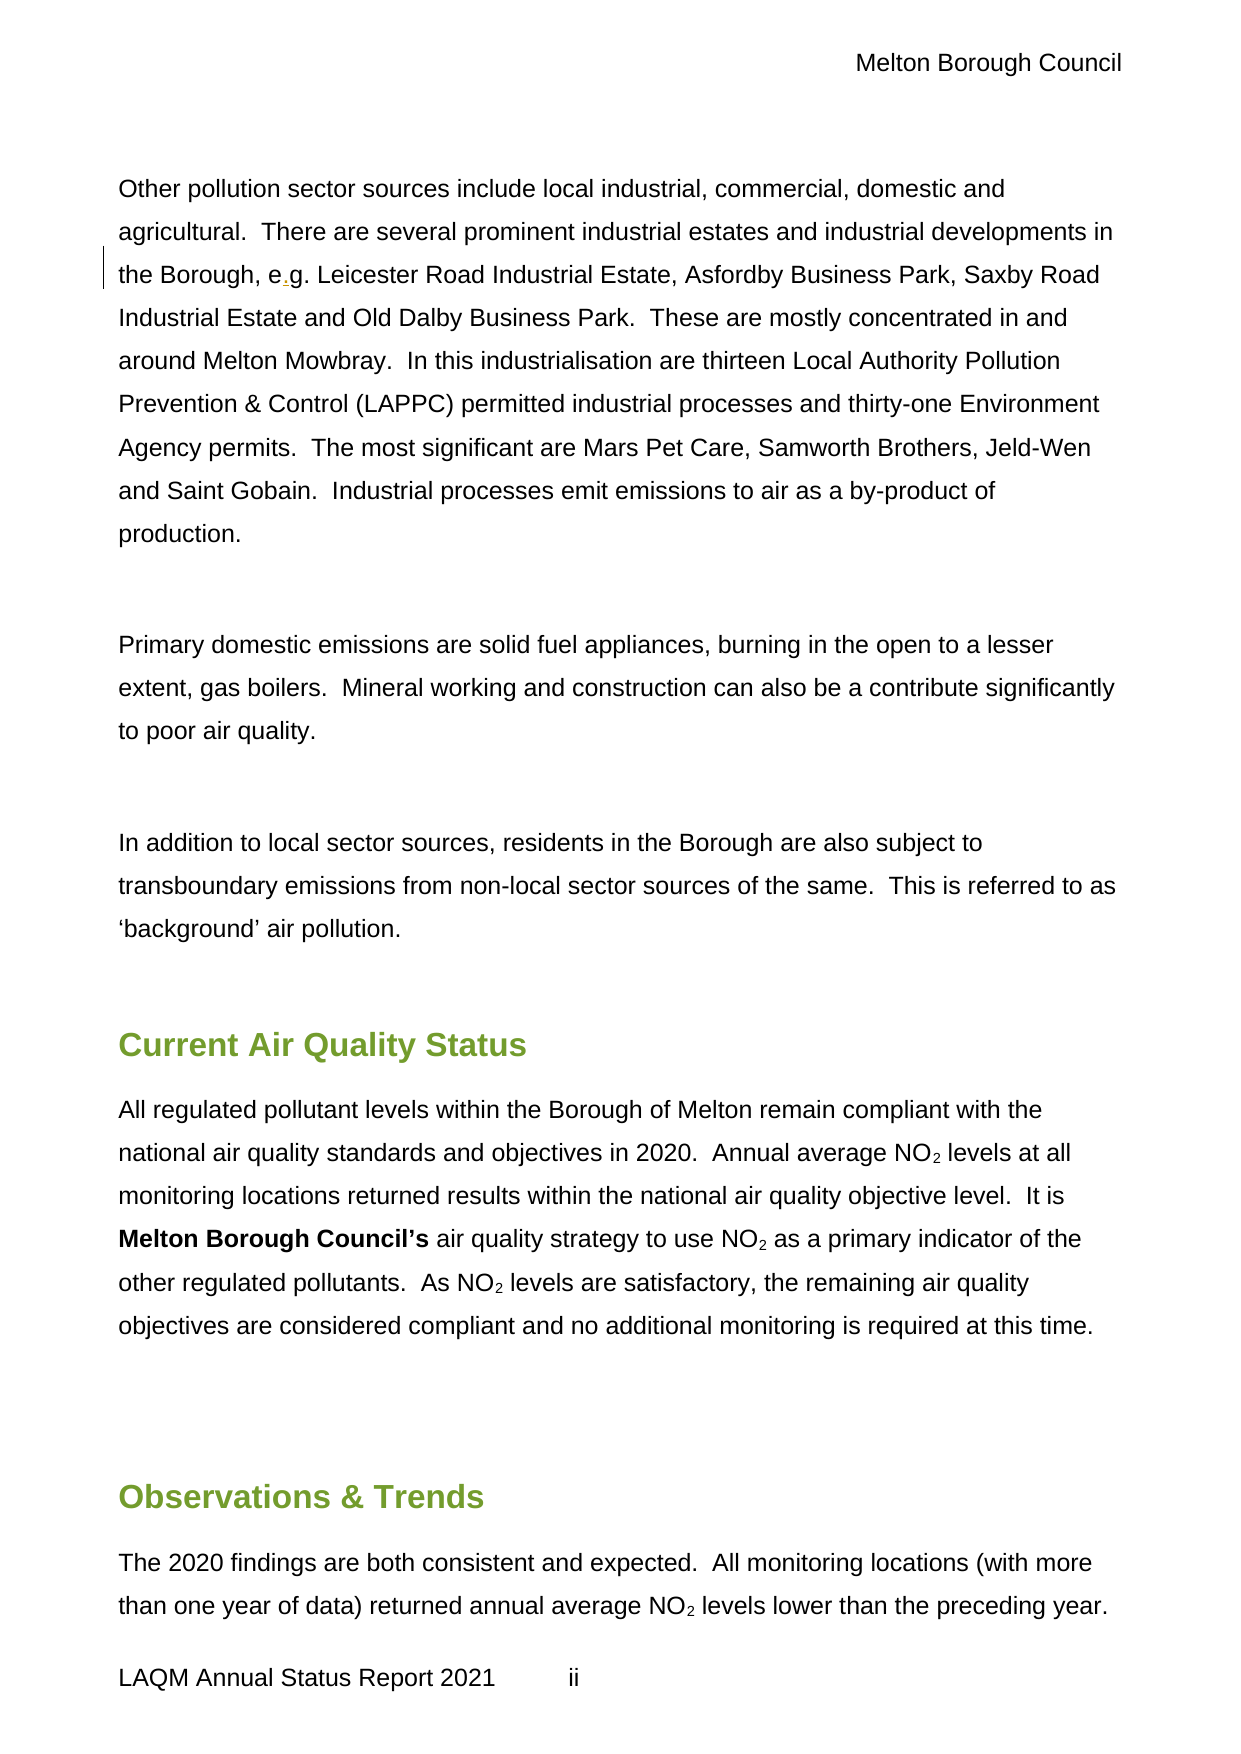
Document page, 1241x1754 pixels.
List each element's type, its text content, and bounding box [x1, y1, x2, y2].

text Primary domestic emissions are solid fuel appliances, burning in the open to a lesser extent, gas boilers. Mineral working and construction can also be a contribute significantly to poor air quality. [118, 630, 1122, 745]
text Other pollution sector sources include local industrial, commercial, domestic and agricultural. There are several prominent industrial estates and industrial developments in the Borough, eg. Leicester Road Industrial Estate, Asfordby Business Park, Saxby Road Industrial Estate and Old Dalby Business Park. These are mostly concentrated in and around Melton Mowbray. In this industrialisation are thirteen Local Authority Pollution Prevention & Control (LAPPC) permitted industrial processes and thirty-one Environment Agency permits. The most significant are Mars Pet Care, Samworth Brothers, Jeld-Wen and Saint Gobain. Industrial processes emit emissions to air as a by-product of production. [118, 174, 1122, 547]
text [118, 1548, 1122, 1619]
subtitle Observations & Trends [118, 1478, 1122, 1516]
text In addition to local sector sources, residents in the Borough are also subject to transboundary emissions from non-local sector sources of the same. This is referred to as ‘background’ air pollution. [118, 827, 1122, 942]
subtitle Current Air Quality Status [118, 1025, 1122, 1063]
text All regulated pollutant levels within the Borough of Melton remain compliant with the national air quality standards and objectives in 2020. Annual average NO2 levels at all monitoring locations returned results within the national air quality objective level. It is Melton Borough Council’s air quality strategy to use NO2 as a primary indicator of the other regulated pollutants. As NO2 levels are satisfactory, the remaining air quality objectives are considered compliant and no additional monitoring is required at this time. [118, 1095, 1122, 1339]
